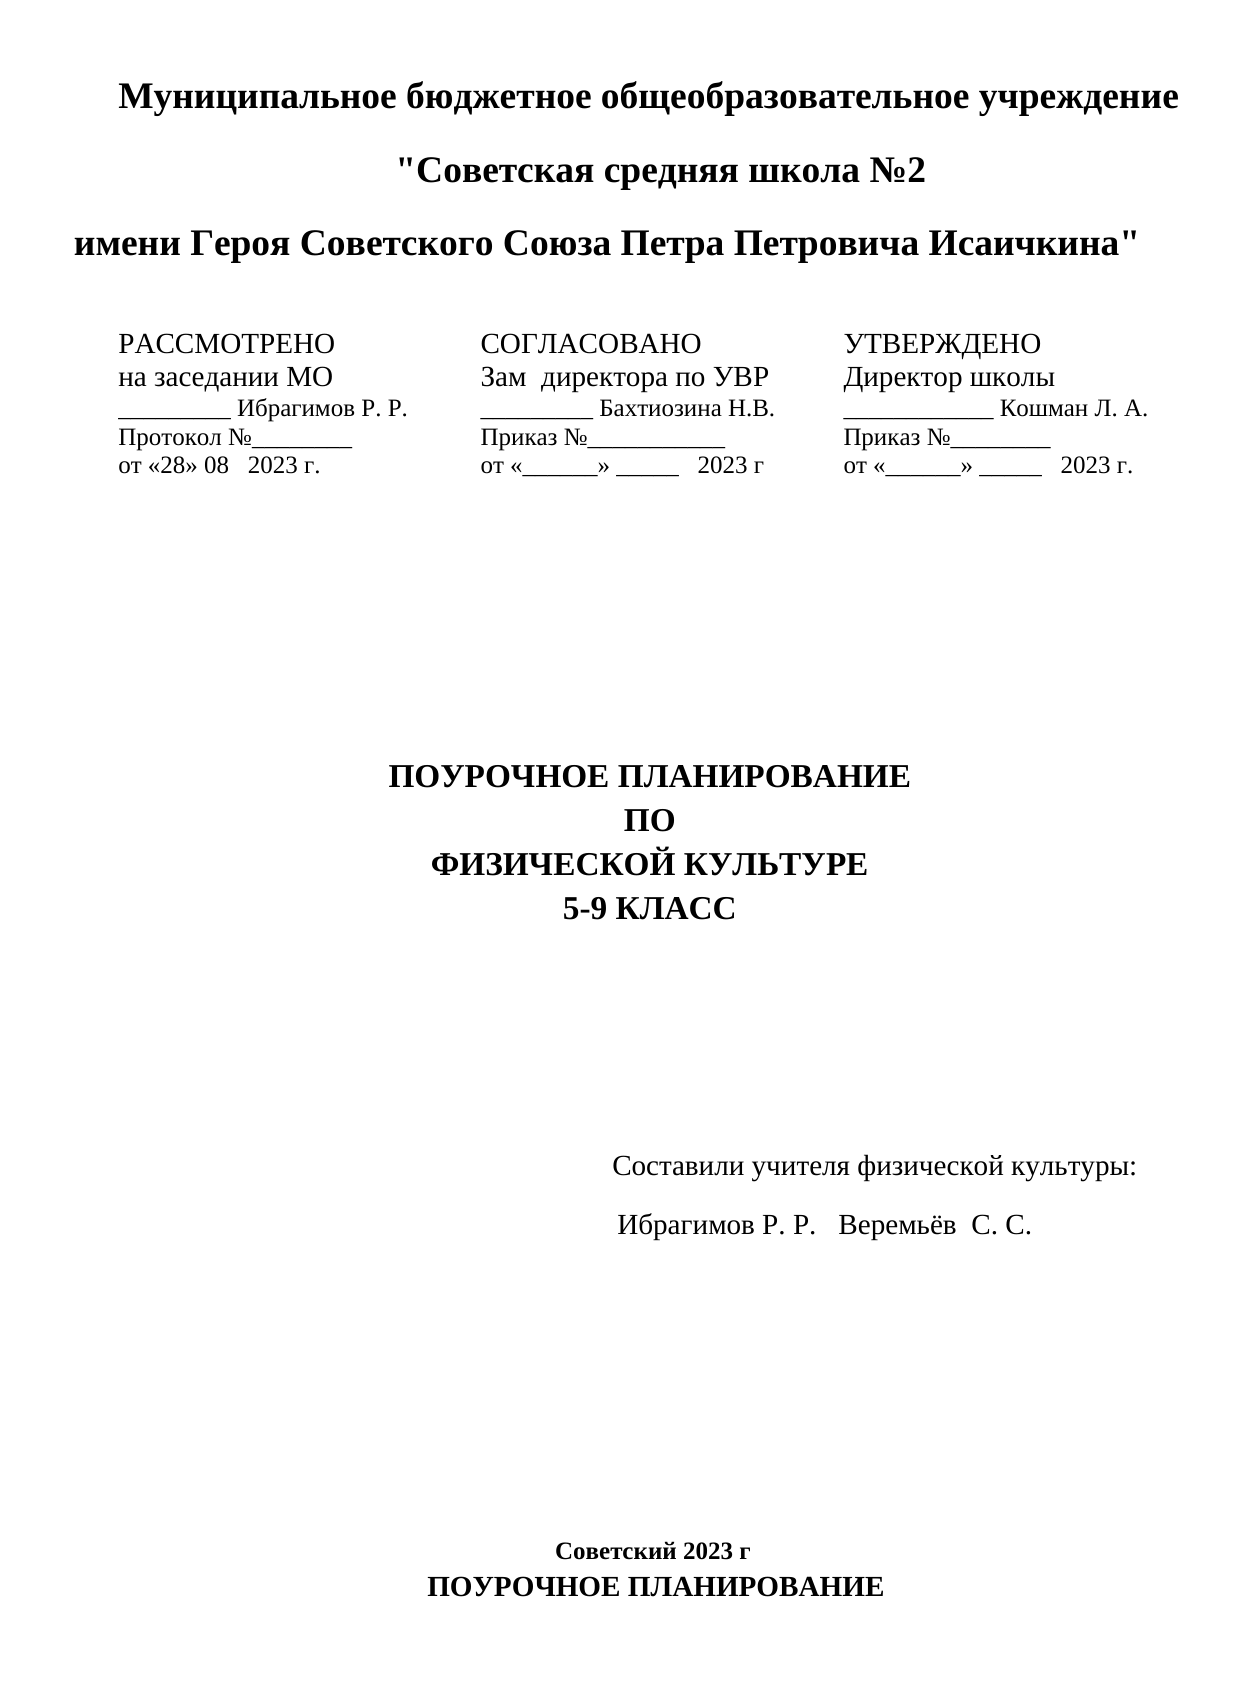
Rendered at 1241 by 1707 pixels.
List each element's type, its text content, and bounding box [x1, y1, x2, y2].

text ПОУРОЧНОЕ ПЛАНИРОВАНИЕ [131, 1569, 1181, 1602]
text ПО [118, 800, 1181, 838]
text ПОУРОЧНОЕ ПЛАНИРОВАНИЕ [118, 756, 1181, 794]
table_header СОГЛАСОВАНО Зам директора по УВР _________ Бахтиозина Н.В. Приказ №___________ от «______» _____ 2023 г [469, 326, 832, 709]
table_header УТВЕРЖДЕНО Директор школы ____________ Кошман Л. А. Приказ №________ от «______» _____ 2023 г. [832, 326, 1192, 709]
table_header РАССМОТРЕНО на заседании МО _________ Ибрагимов Р. Р. Протокол №________ от «28» 08 2023 г. [107, 326, 469, 709]
text Составили учителя физической культуры: [118, 1148, 1181, 1181]
text "Советская средняя школа №2 [131, 147, 1181, 190]
text Советский 2023 г [118, 1536, 1181, 1565]
text 5-9 КЛАСС [118, 888, 1181, 926]
text Ибрагимов Р. Р. Веремьёв С. С. [118, 1207, 1181, 1241]
text Муниципальное бюджетное общеобразовательное учреждение [118, 74, 1181, 117]
text ФИЗИЧЕСКОЙ КУЛЬТУРЕ [118, 844, 1181, 882]
text имени Героя Советского Союза Петра Петровича Исаичкина" [74, 220, 1181, 263]
